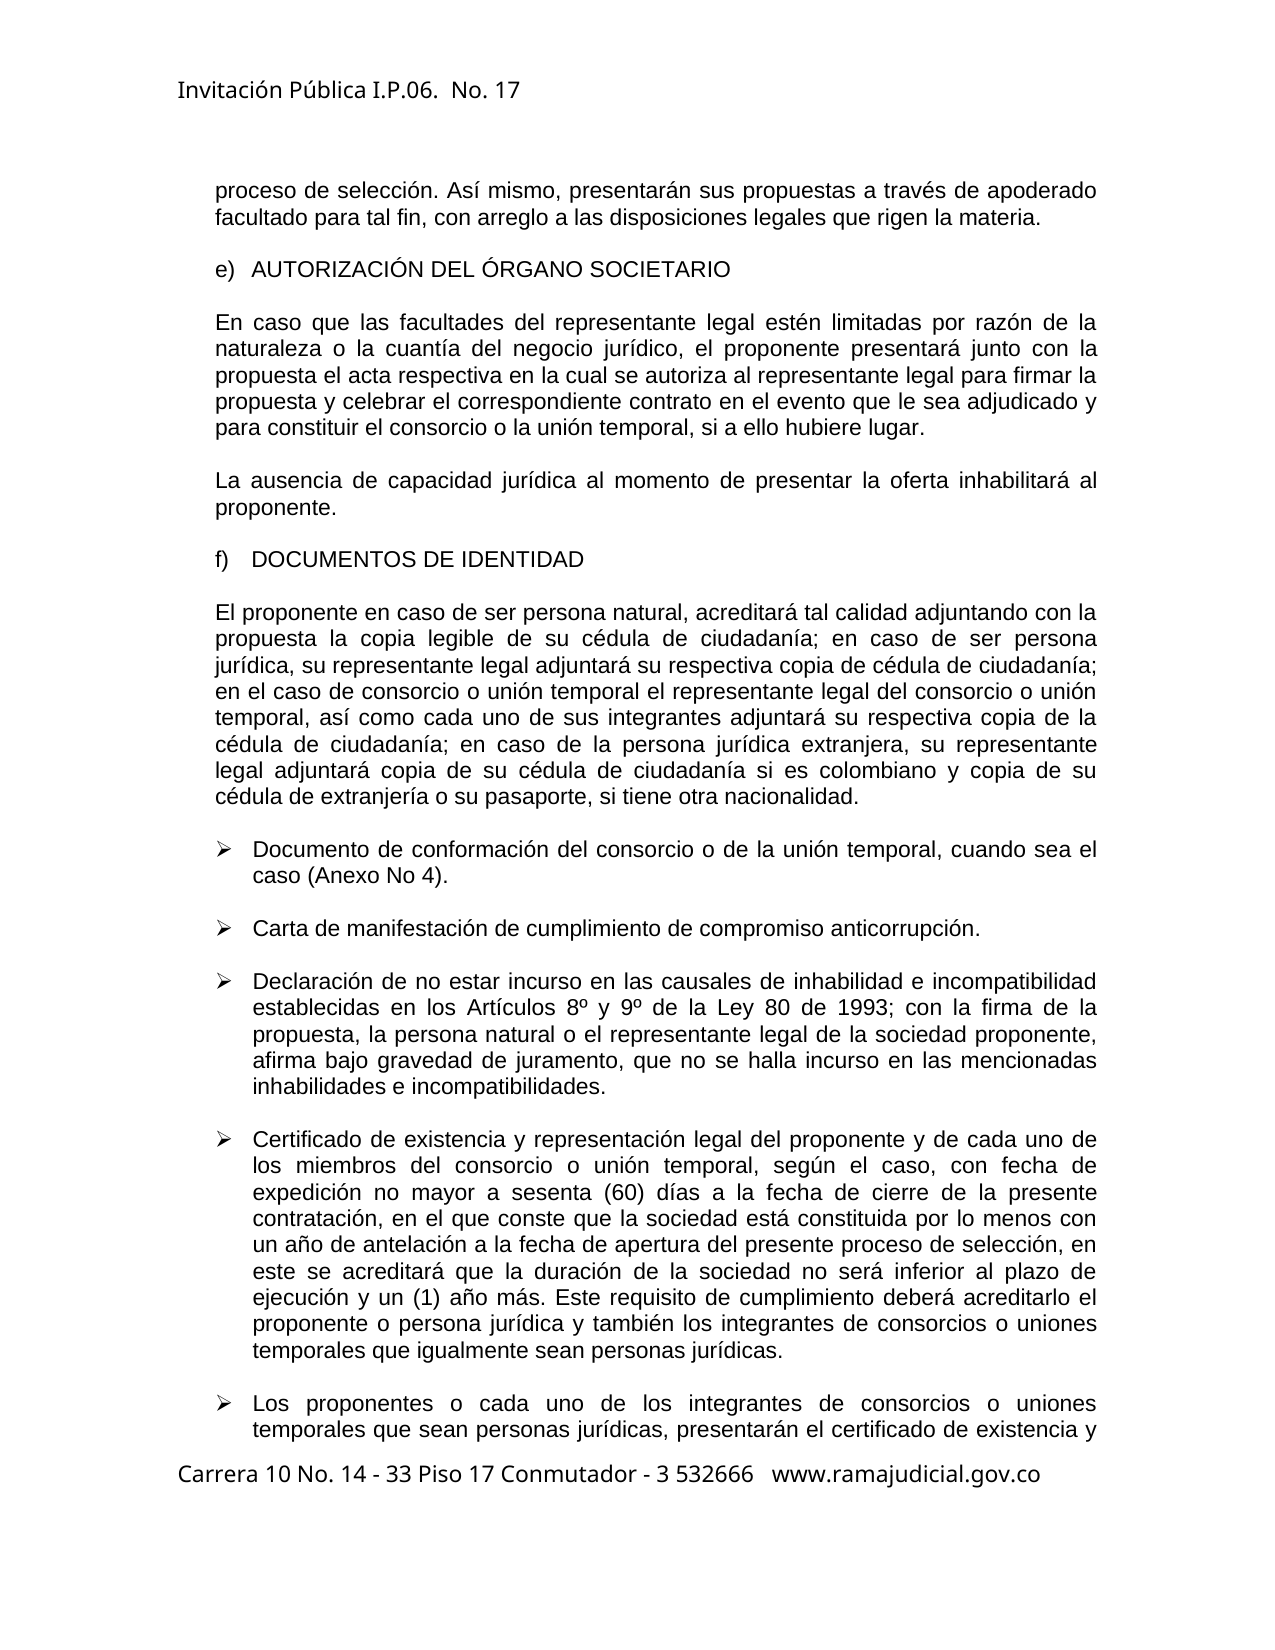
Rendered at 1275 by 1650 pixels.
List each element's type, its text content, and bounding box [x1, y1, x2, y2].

text En caso que las facultades del representante legal estén limitadas por razón de la naturaleza o la cuantía del negocio jurídico, el proponente presentará junto con la propuesta el acta respectiva en la cual se autoriza al representante legal para firmar la propuesta y celebrar el correspondiente contrato en el evento que le sea adjudicado y para constituir el consorcio o la unión temporal, si a ello hubiere lugar. [215, 309, 1098, 441]
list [215, 1389, 1098, 1442]
text e) AUTORIZACIÓN DEL ÓRGANO SOCIETARIO [215, 256, 1098, 283]
text El proponente en caso de ser persona natural, acreditará tal calidad adjuntando con la propuesta la copia legible de su cédula de ciudadanía; en caso de ser persona jurídica, su representante legal adjuntará su respectiva copia de cédula de ciudadanía; en el caso de consorcio o unión temporal el representante legal del consorcio o unión temporal, así como cada uno de sus integrantes adjuntará su respectiva copia de la cédula de ciudadanía; en caso de la persona jurídica extranjera, su representante legal adjuntará copia de su cédula de ciudadanía si es colombiano y copia de su cédula de extranjería o su pasaporte, si tiene otra nacionalidad. [215, 599, 1098, 810]
list Certificado de existencia y representación legal del proponente y de cada uno de los miembros del consorcio o unión temporal, según el caso, con fecha de expedición no mayor a sesenta (60) días a la fecha de cierre de la presente contratación, en el que conste que la sociedad está constituida por lo menos con un año de antelación a la fecha de apertura del presente proceso de selección, en este se acreditará que la duración de la sociedad no será inferior al plazo de ejecución y un (1) año más. Este requisito de cumplimiento deberá acreditarlo el proponente o persona jurídica y también los integrantes de consorcios o uniones temporales que igualmente sean personas jurídicas. [215, 1126, 1098, 1363]
text f) DOCUMENTOS DE IDENTIDAD [215, 546, 1098, 572]
list Documento de conformación del consorcio o de la unión temporal, cuando sea el caso (Anexo No 4). [215, 836, 1098, 889]
list Declaración de no estar incurso en las causales de inhabilidad e incompatibilidad establecidas en los Artículos 8º y 9º de la Ley 80 de 1993; con la firma de la propuesta, la persona natural o el representante legal de la sociedad proponente, afirma bajo gravedad de juramento, que no se halla incurso en las mencionadas inhabilidades e incompatibilidades. [215, 968, 1098, 1099]
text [215, 177, 1098, 230]
list Carta de manifestación de cumplimiento de compromiso anticorrupción. [215, 915, 1098, 941]
text La ausencia de capacidad jurídica al momento de presentar la oferta inhabilitará al proponente. [215, 467, 1098, 520]
